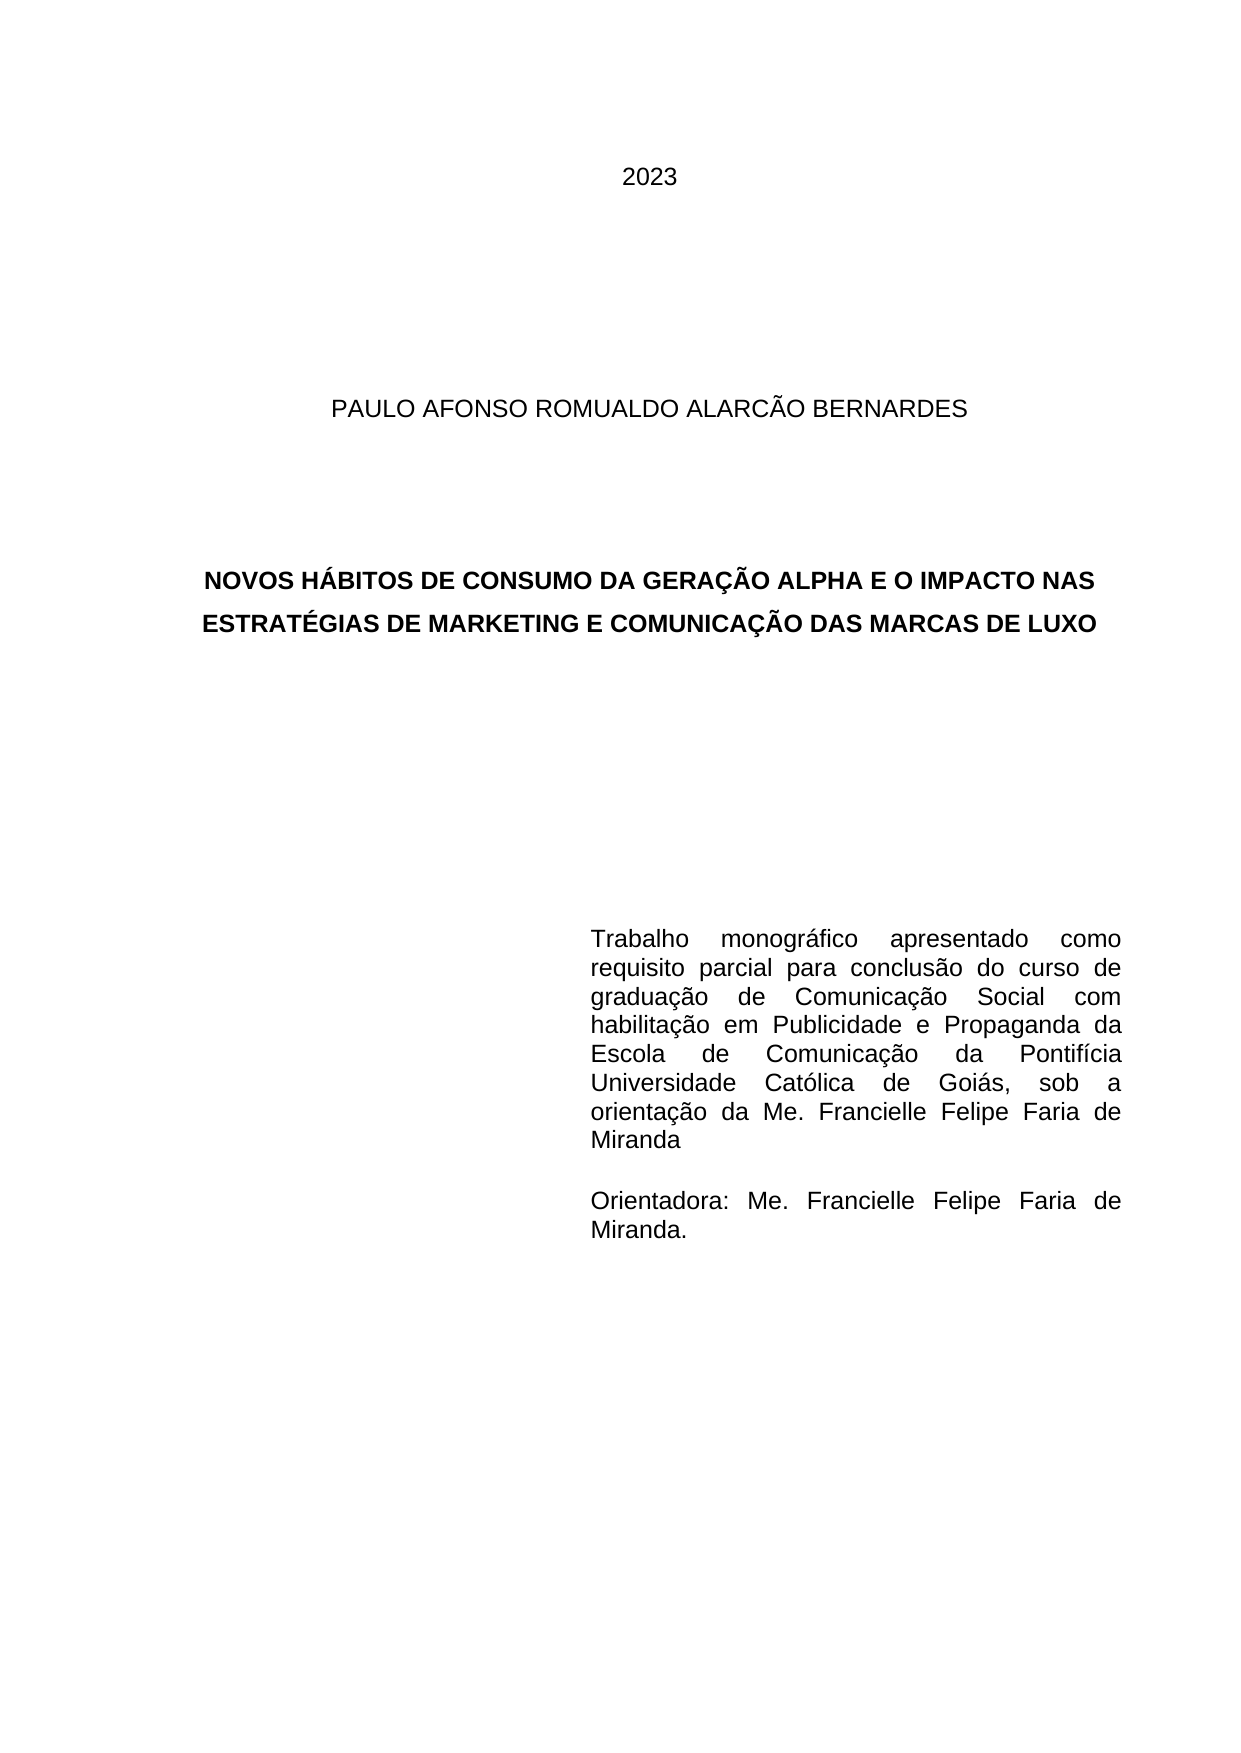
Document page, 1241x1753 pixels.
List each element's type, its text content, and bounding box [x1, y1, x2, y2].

text PAULO AFONSO ROMUALDO ALARCÃO BERNARDES [177, 394, 1122, 422]
text NOVOS HÁBITOS DE CONSUMO DA GERAÇÃO ALPHA E O IMPACTO NAS ESTRATÉGIAS DE MARKETING E COMUNICAÇÃO DAS MARCAS DE LUXO [177, 566, 1122, 638]
text Trabalho monográfico apresentado como requisito parcial para conclusão do curso de graduação de Comunicação Social com habilitação em Publicidade e Propaganda da Escola de Comunicação da Pontifícia Universidade Católica de Goiás, sob a orientação da Me. Francielle Felipe Faria de Miranda [590, 924, 1122, 1154]
text Orientadora: Me. Francielle Felipe Faria de Miranda. [590, 1186, 1122, 1244]
text 2023 [177, 162, 1122, 191]
